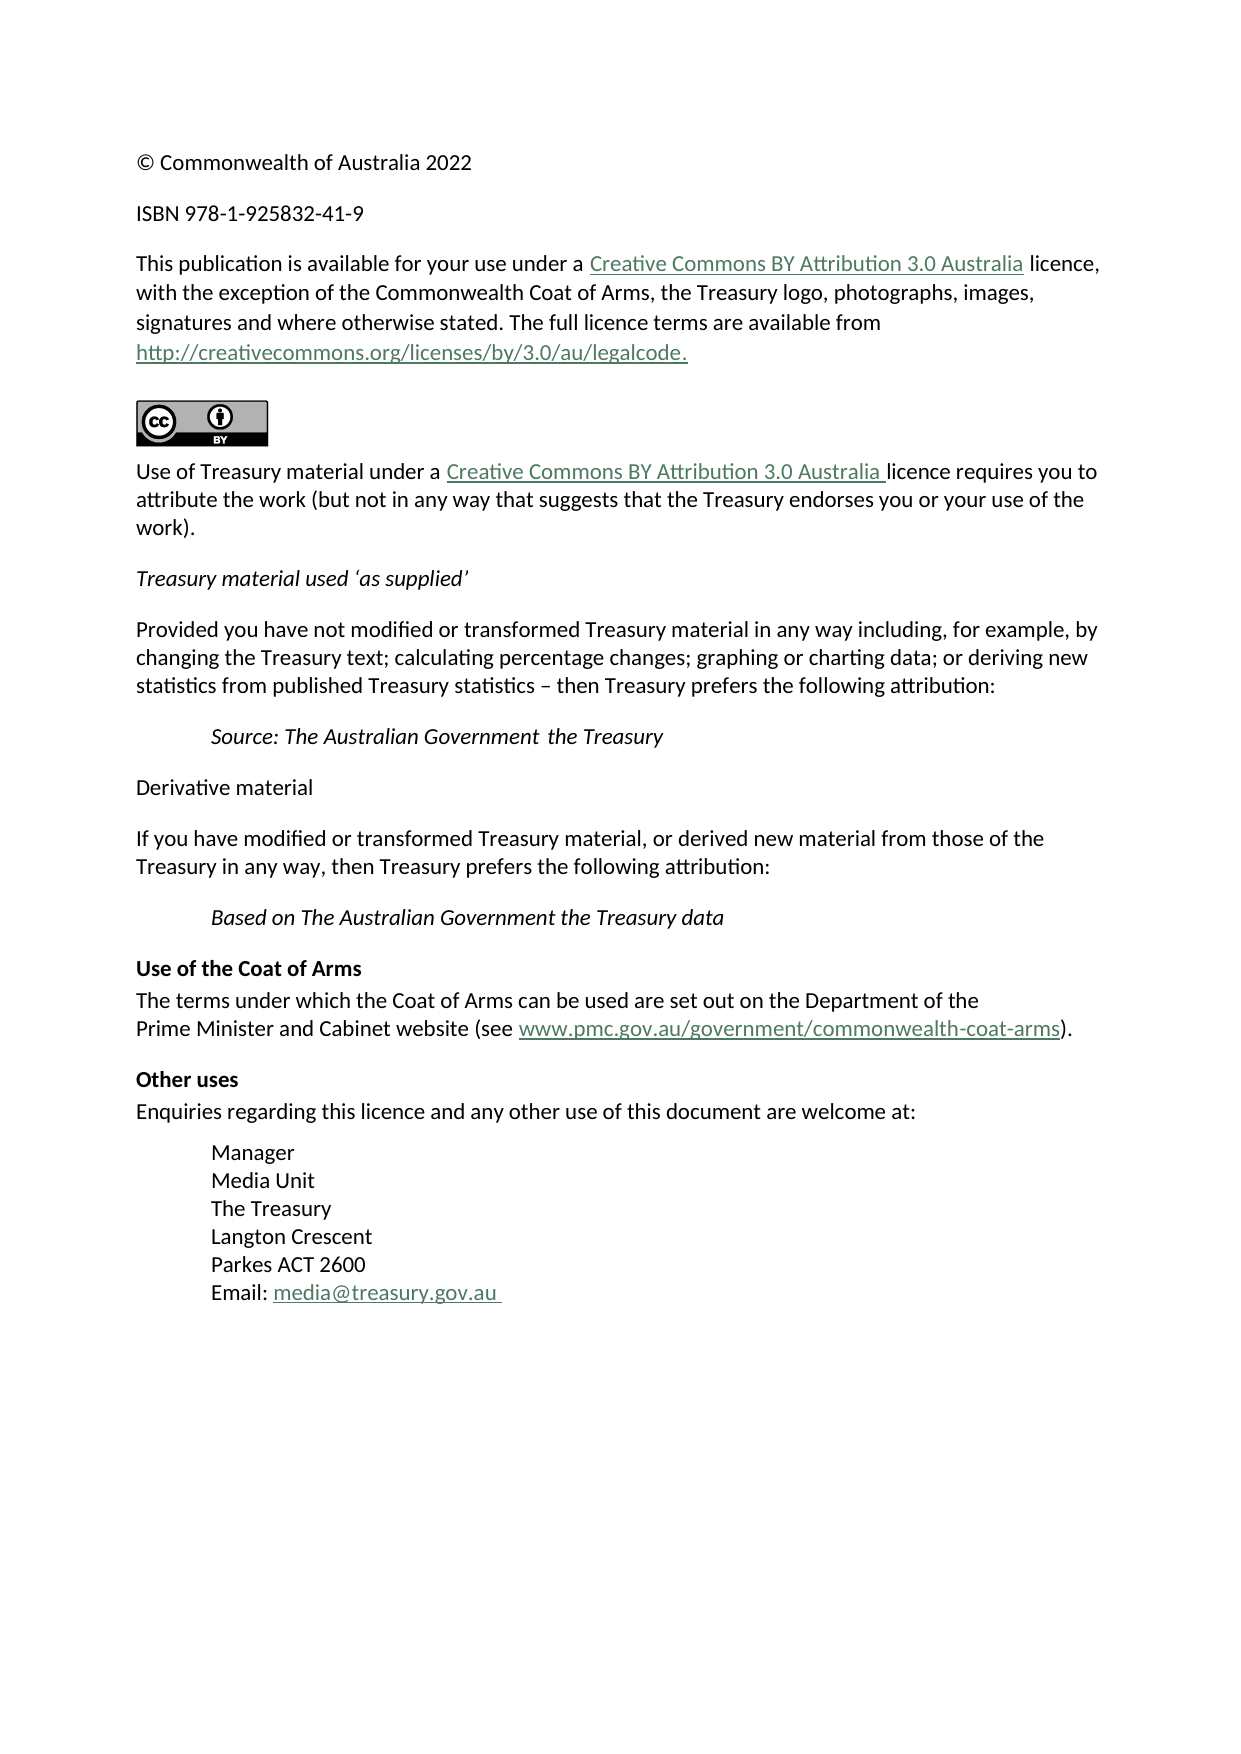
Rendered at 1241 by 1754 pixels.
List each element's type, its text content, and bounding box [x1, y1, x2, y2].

text Enquiries regarding this licence and any other use of this document are welcome at: [136, 1097, 1104, 1125]
text Derivative material [136, 773, 1104, 801]
text Use of Treasury material under a Creative Commons BY Attribution 3.0 Australia licence requires you to attribute the work (but not in any way that suggests that the Treasury endorses you or your use of the work). [136, 457, 1104, 541]
text Media Unit [211, 1166, 1104, 1194]
text Email: media@treasury.gov.au [211, 1278, 1104, 1306]
text Treasury material used ‘as supplied’ [136, 564, 1104, 592]
text Langton Crescent Parkes ACT 2600 [211, 1222, 1104, 1278]
text The terms under which the Coat of Arms can be used are set out on the Department of the Prime Minister and Cabinet website (see www.pmc.gov.au/government/commonwealth-coat-arms). [136, 986, 1104, 1042]
text Source: The Australian Government the Treasury [136, 722, 1104, 750]
text If you have modified or transformed Treasury material, or derived new material from those of the Treasury in any way, then Treasury prefers the following attribution: [136, 824, 1104, 880]
text © Commonwealth of Australia 2022 [136, 148, 1104, 176]
text ISBN 978-1-925832-41-9 [136, 199, 1104, 227]
text This publication is available for your use under a Creative Commons BY Attribution 3.0 Australia licence, with the exception of the Commonwealth Coat of Arms, the Treasury logo, photographs, images, signatures and where otherwise stated. The full licence terms are available from http://creativecommons.org/licenses/by/3.0/au/legalcode. [136, 249, 1104, 367]
text Manager [211, 1138, 1104, 1166]
text Use of the Coat of Arms [136, 954, 1104, 982]
text Other uses [136, 1065, 1104, 1093]
text The Treasury [211, 1194, 1104, 1222]
text Based on The Australian Government the Treasury data [136, 903, 1104, 931]
text Provided you have not modified or transformed Treasury material in any way including, for example, by changing the Treasury text; calculating percentage changes; graphing or charting data; or deriving new statistics from published Treasury statistics – then Treasury prefers the following attribution: [136, 615, 1104, 699]
